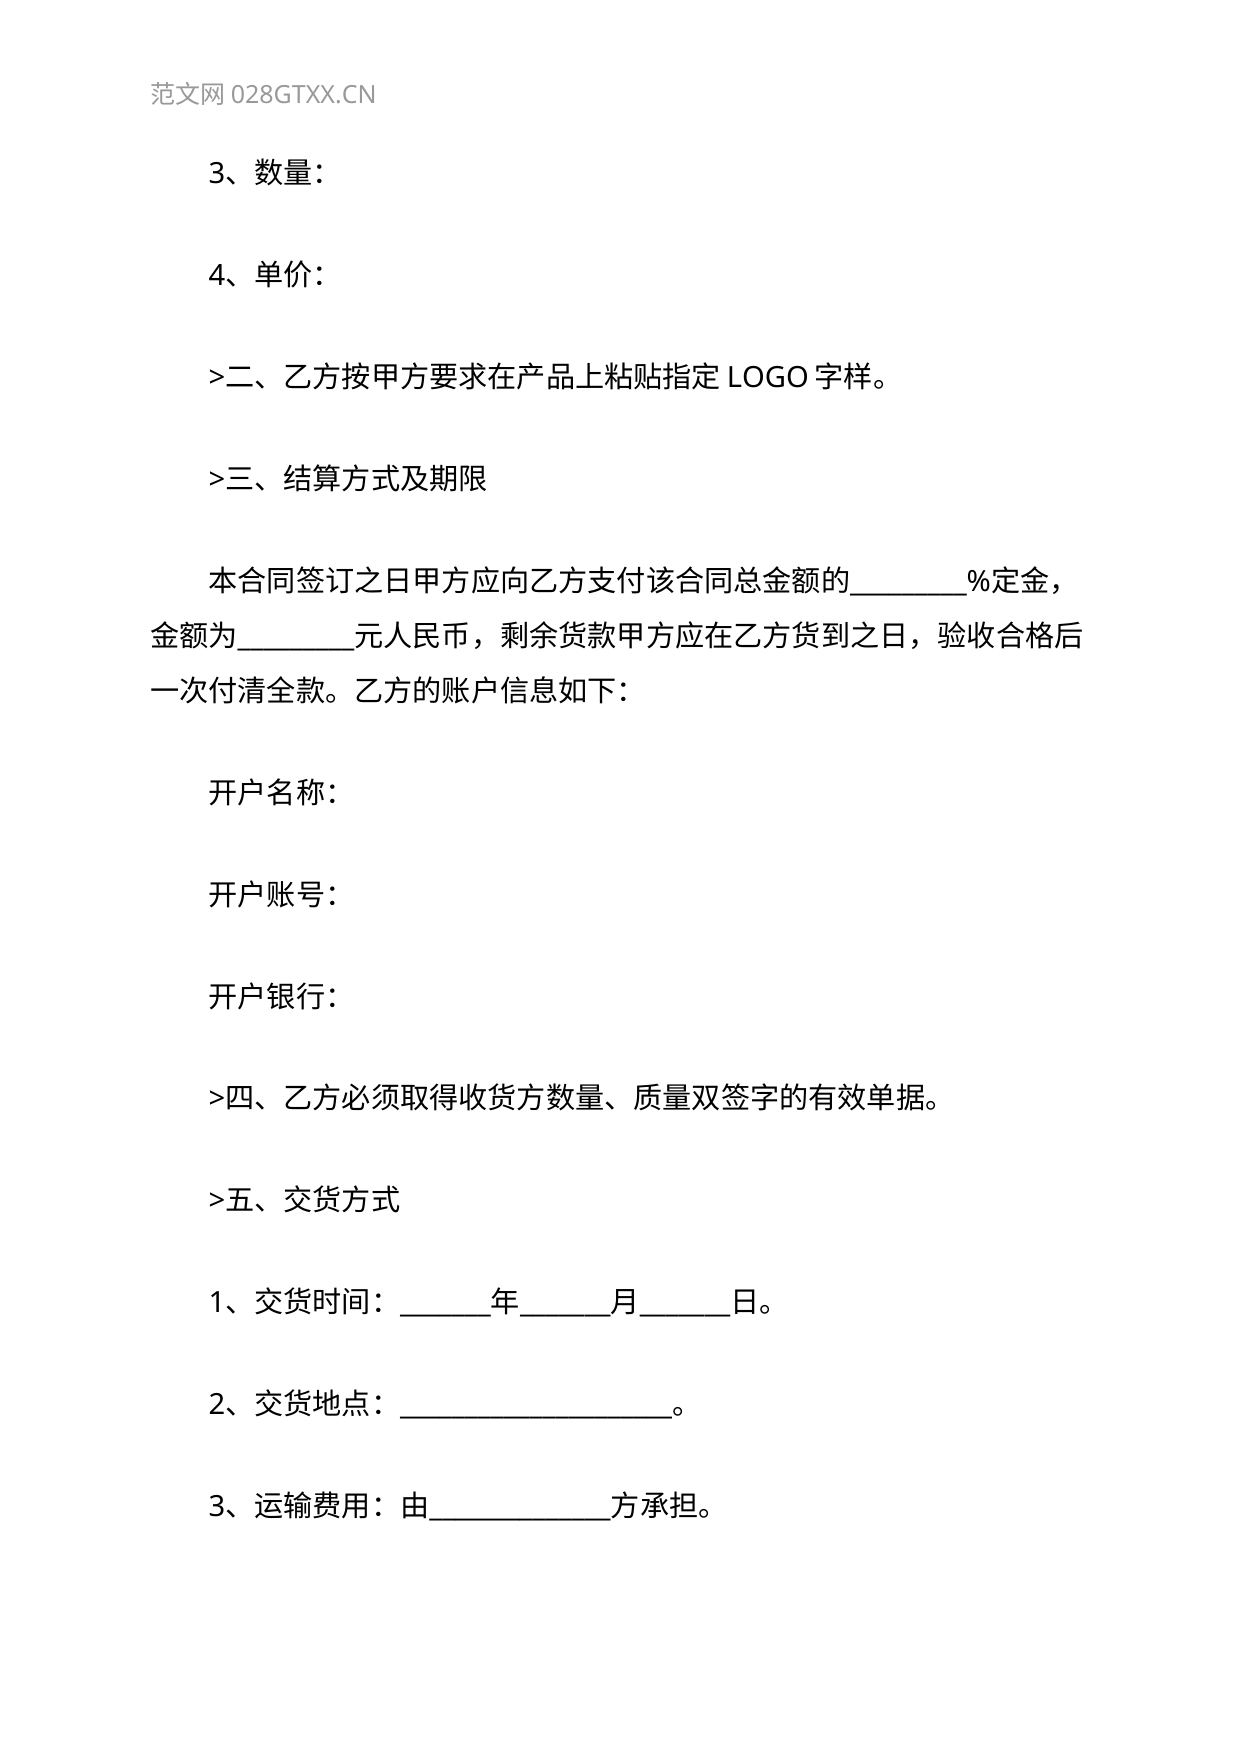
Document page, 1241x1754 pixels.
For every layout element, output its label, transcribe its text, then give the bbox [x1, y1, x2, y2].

text 本合同签订之日甲方应向乙方支付该合同总金额的_________%定金，金额为_________元人民币，剩余货款甲方应在乙方货到之日，验收合格后一次付清全款。乙方的账户信息如下： [150, 558, 1090, 710]
text 开户银行： [150, 973, 1090, 1016]
text 2、交货地点：_____________________。 [150, 1381, 1090, 1423]
text 4、单价： [150, 252, 1090, 294]
text >三、结算方式及期限 [150, 456, 1090, 498]
text >四、乙方必须取得收货方数量、质量双签字的有效单据。 [150, 1075, 1090, 1117]
text >五、交货方式 [150, 1177, 1090, 1219]
text 1、交货时间：_______年_______月_______日。 [150, 1279, 1090, 1321]
text 开户账号： [150, 871, 1090, 914]
text 开户名称： [150, 770, 1090, 812]
text 3、运输费用：由______________方承担。 [150, 1483, 1090, 1525]
text >二、乙方按甲方要求在产品上粘贴指定LOGO字样。 [150, 354, 1090, 396]
text 3、数量： [150, 150, 1090, 192]
